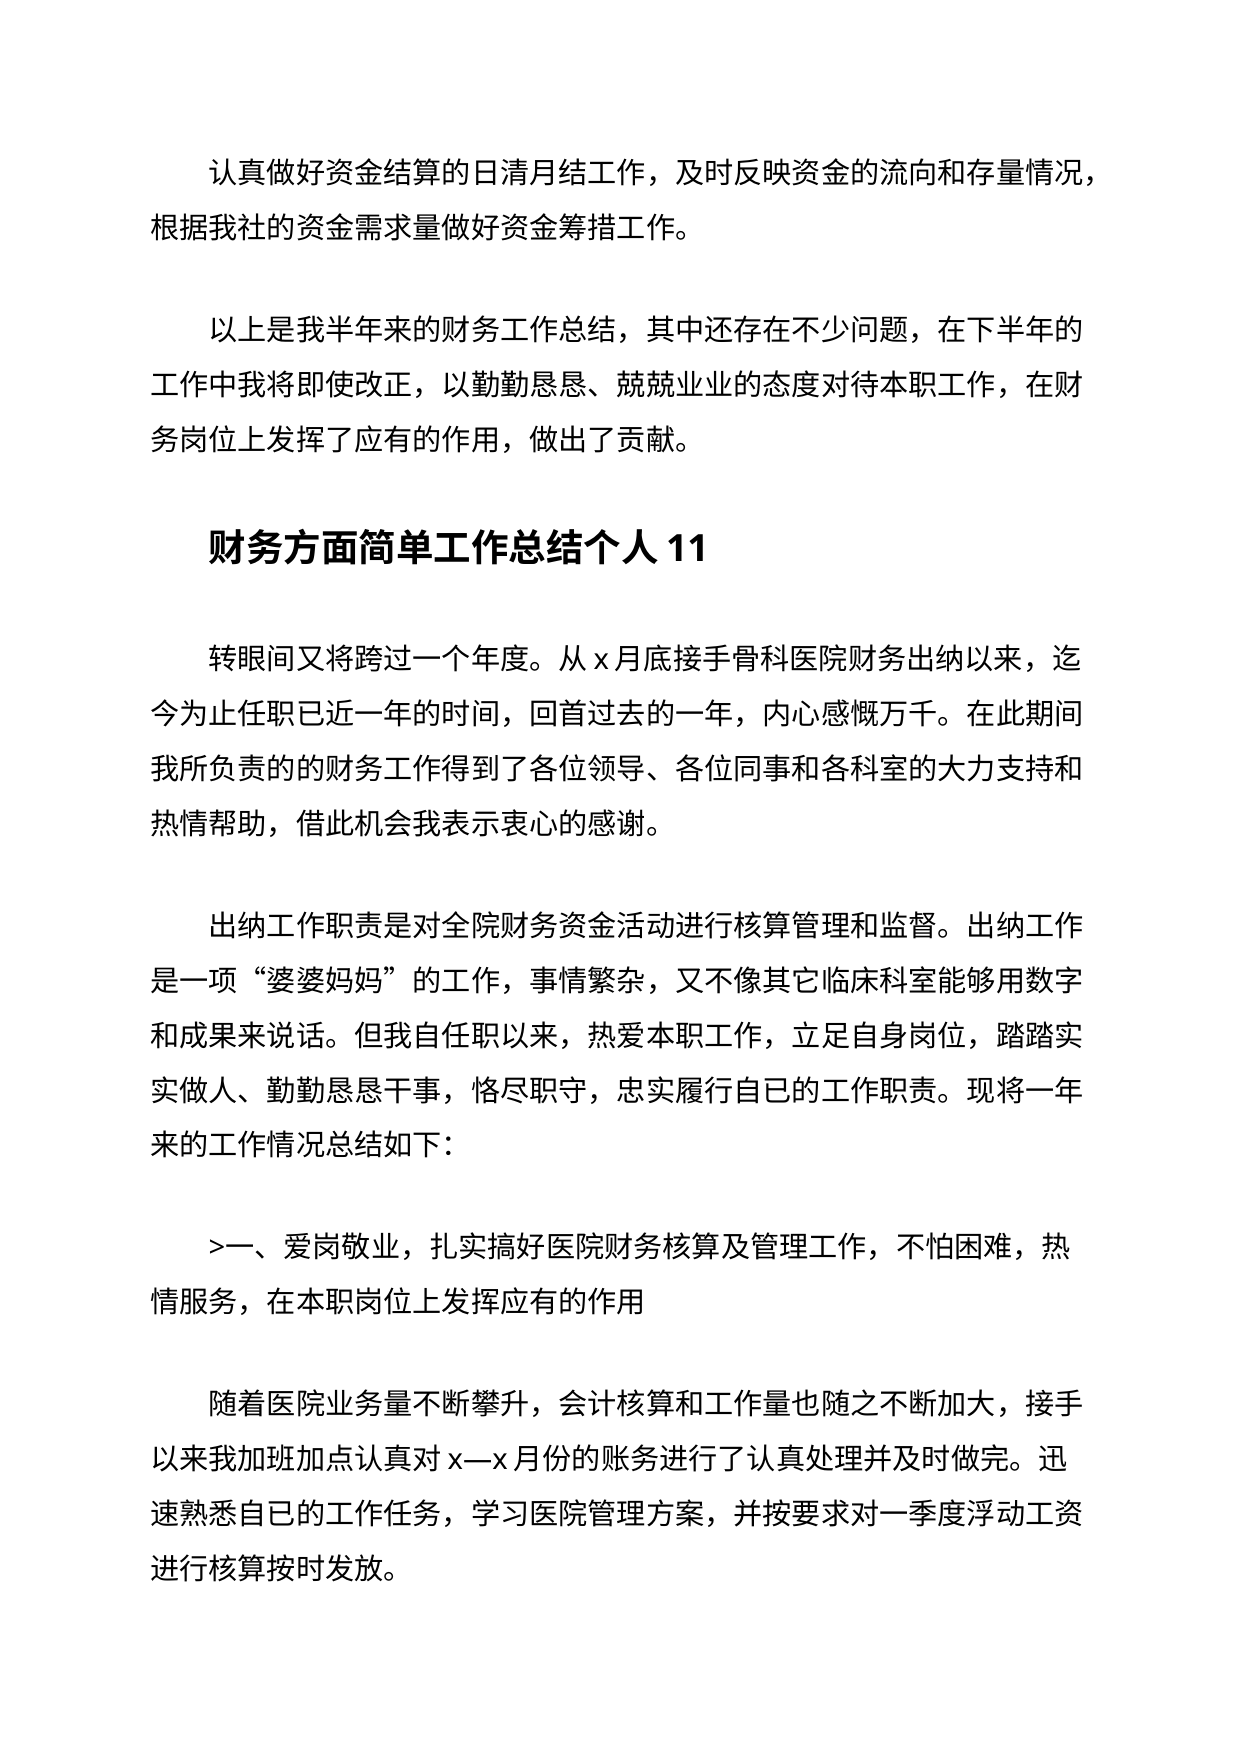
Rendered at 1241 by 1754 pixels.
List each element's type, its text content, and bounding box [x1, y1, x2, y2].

text 出纳工作职责是对全院财务资金活动进行核算管理和监督。出纳工作是一项“婆婆妈妈”的工作，事情繁杂，又不像其它临床科室能够用数字和成果来说话。但我自任职以来，热爱本职工作，立足自身岗位，踏踏实实做人、勤勤恳恳干事，恪尽职守，忠实履行自已的工作职责。现将一年来的工作情况总结如下： [150, 902, 1090, 1164]
text 以上是我半年来的财务工作总结，其中还存在不少问题，在下半年的工作中我将即使改正，以勤勤恳恳、兢兢业业的态度对待本职工作，在财务岗位上发挥了应有的作用，做出了贡献。 [150, 307, 1090, 459]
text >一、爱岗敬业，扎实搞好医院财务核算及管理工作，不怕困难，热情服务，在本职岗位上发挥应有的作用 [150, 1224, 1090, 1321]
text 转眼间又将跨过一个年度。从x月底接手骨科医院财务出纳以来，迄今为止任职已近一年的时间，回首过去的一年，内心感慨万千。在此期间我所负责的的财务工作得到了各位领导、各位同事和各科室的大力支持和热情帮助，借此机会我表示衷心的感谢。 [150, 636, 1090, 843]
text 认真做好资金结算的日清月结工作，及时反映资金的流向和存量情况，根据我社的资金需求量做好资金筹措工作。 [150, 150, 1090, 247]
text 财务方面简单工作总结个人11 [150, 518, 1090, 573]
text 随着医院业务量不断攀升，会计核算和工作量也随之不断加大，接手以来我加班加点认真对x—x月份的账务进行了认真处理并及时做完。迅速熟悉自已的工作任务，学习医院管理方案，并按要求对一季度浮动工资进行核算按时发放。 [150, 1381, 1090, 1588]
